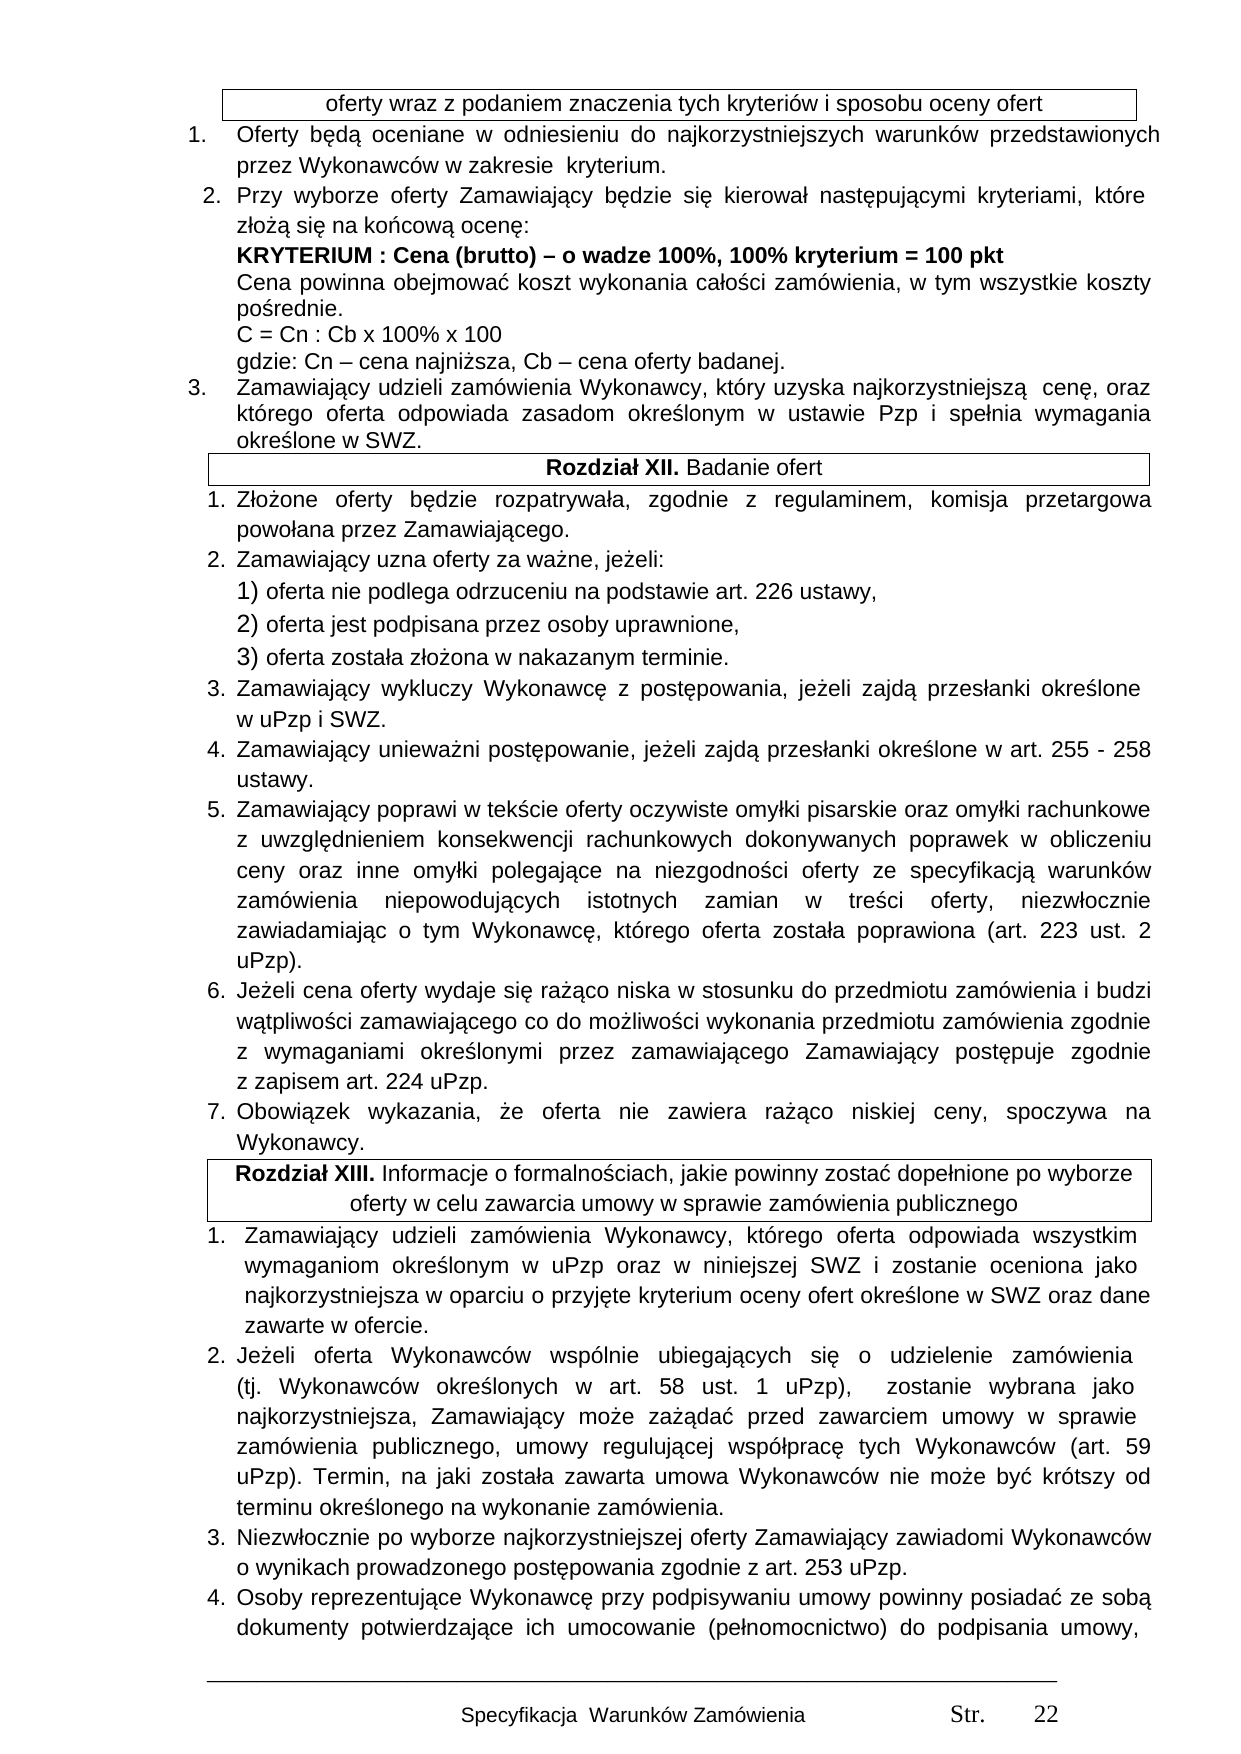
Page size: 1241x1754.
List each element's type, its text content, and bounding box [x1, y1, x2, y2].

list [207, 1584, 1152, 1641]
text KRYTERIUM : Cena (brutto) – o wadze 100%, 100% kryterium = 100 pkt [236, 242, 1152, 268]
list Zamawiający unieważni postępowanie, jeżeli zajdą przesłanki określone w art. 255 - 258 ustawy. [207, 736, 1152, 792]
table_header Rozdział XIII. Informacje o formalnościach, jakie powinny zostać dopełnione po wyborze oferty w celu zawarcia umowy w sprawie zamówienia publicznego [208, 1160, 1151, 1221]
text Cena powinna obejmować koszt wykonania całości zamówienia, w tym wszystkie koszty pośrednie. [236, 268, 1152, 321]
list Oferty będą oceniane w odniesieniu do najkorzystniejszych warunków przedstawionych przez Wykonawców w zakresie kryterium. [207, 121, 1161, 178]
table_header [223, 90, 1136, 120]
list gdzie: Cn – cena najniższa, Cb – cena oferty badanej. [236, 348, 1152, 374]
list Zamawiający udzieli zamówienia Wykonawcy, którego oferta odpowiada wszystkim wymaganiom określonym w uPzp oraz w niniejszej SWZ i zostanie oceniona jako najkorzystniejsza w oparciu o przyjęte kryterium oceny ofert określone w SWZ oraz dane zawarte w ofercie. [207, 1222, 1152, 1339]
list Jeżeli oferta Wykonawców wspólnie ubiegających się o udzielenie zamówienia (tj. Wykonawców określonych w art. 58 ust. 1 uPzp), zostanie wybrana jako najkorzystniejsza, Zamawiający może zażądać przed zawarciem umowy w sprawie zamówienia publicznego, umowy regulującej współpracę tych Wykonawców (art. 59 uPzp). Termin, na jaki została zawarta umowa Wykonawców nie może być krótszy od terminu określonego na wykonanie zamówienia. [207, 1342, 1152, 1520]
list Zamawiający poprawi w tekście oferty oczywiste omyłki pisarskie oraz omyłki rachunkowe z uwzględnieniem konsekwencji rachunkowych dokonywanych poprawek w obliczeniu ceny oraz inne omyłki polegające na niezgodności oferty ze specyfikacją warunków zamówienia niepowodujących istotnych zamian w treści oferty, niezwłocznie zawiadamiając o tym Wykonawcę, którego oferta została poprawiona (art. 223 ust. 2 uPzp). [207, 796, 1152, 974]
list oferta została złożona w nakazanym terminie. [236, 642, 1161, 671]
list oferta jest podpisana przez osoby uprawnione, [236, 609, 1161, 638]
list oferta nie podlega odrzuceniu na podstawie art. 226 ustawy, [236, 576, 1161, 605]
list Niezwłocznie po wyborze najkorzystniejszej oferty Zamawiający zawiadomi Wykonawców o wynikach prowadzonego postępowania zgodnie z art. 253 uPzp. [207, 1524, 1152, 1580]
list Jeżeli cena oferty wydaje się rażąco niska w stosunku do przedmiotu zamówienia i budzi wątpliwości zamawiającego co do możliwości wykonania przedmiotu zamówienia zgodnie z wymaganiami określonymi przez zamawiającego Zamawiający postępuje zgodnie z zapisem art. 224 uPzp. [207, 977, 1152, 1094]
list Przy wyborze oferty Zamawiający będzie się kierował następującymi kryteriami, które złożą się na końcową ocenę: [222, 182, 1146, 238]
list Zamawiający wykluczy Wykonawcę z postępowania, jeżeli zajdą przesłanki określone w uPzp i SWZ. [207, 675, 1152, 732]
list C = Cn : Cb x 100% x 100 [236, 321, 1146, 348]
list Obowiązek wykazania, że oferta nie zawiera rażąco niskiej ceny, spoczywa na Wykonawcy. [207, 1098, 1152, 1155]
list Zamawiający udzieli zamówienia Wykonawcy, który uzyska najkorzystniejszą cenę, oraz którego oferta odpowiada zasadom określonym w ustawie Pzp i spełnia wymagania określone w SWZ. [207, 374, 1152, 453]
list Zamawiający uzna oferty za ważne, jeżeli: [207, 546, 1152, 572]
list Złożone oferty będzie rozpatrywała, zgodnie z regulaminem, komisja przetargowa powołana przez Zamawiającego. [207, 486, 1152, 542]
table_header Rozdział XII. Badanie ofert [209, 454, 1149, 485]
